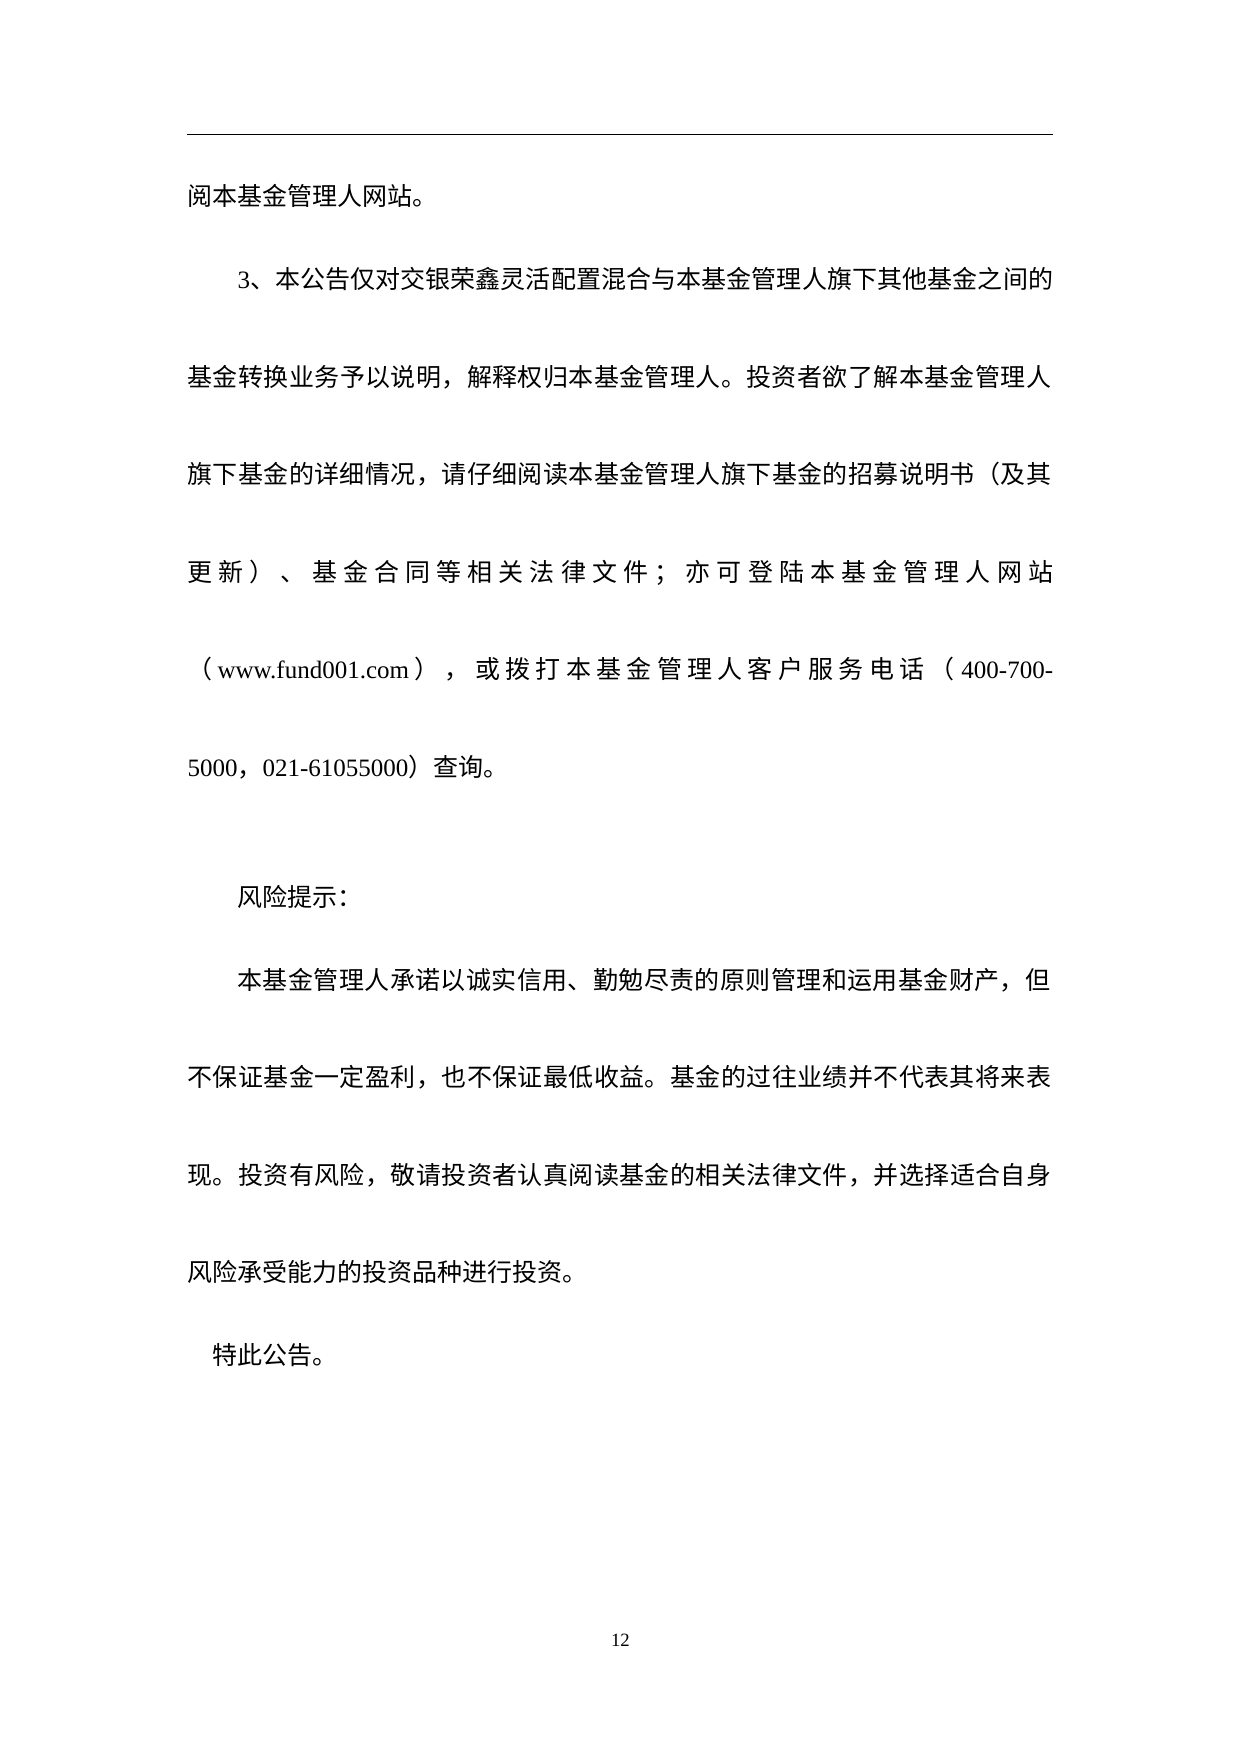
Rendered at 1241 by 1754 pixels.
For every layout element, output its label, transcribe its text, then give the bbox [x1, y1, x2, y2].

text 本基金管理人承诺以诚实信用、勤勉尽责的原则管理和运用基金财产，但不保证基金一定盈利，也不保证最低收益。基金的过往业绩并不代表其将来表现。投资有风险，敬请投资者认真阅读基金的相关法律文件，并选择适合自身风险承受能力的投资品种进行投资。 [187, 946, 1053, 1303]
text 特此公告。 [187, 1321, 1053, 1386]
text 3、本公告仅对交银荣鑫灵活配置混合与本基金管理人旗下其他基金之间的基金转换业务予以说明，解释权归本基金管理人。投资者欲了解本基金管理人旗下基金的详细情况，请仔细阅读本基金管理人旗下基金的招募说明书（及其更新）、基金合同等相关法律文件；亦可登陆本基金管理人网站（www.fund001.com），或拨打本基金管理人客户服务电话（400-700-5000，021-61055000）查询。 [187, 245, 1053, 798]
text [187, 162, 1053, 227]
text 风险提示： [187, 863, 1053, 928]
